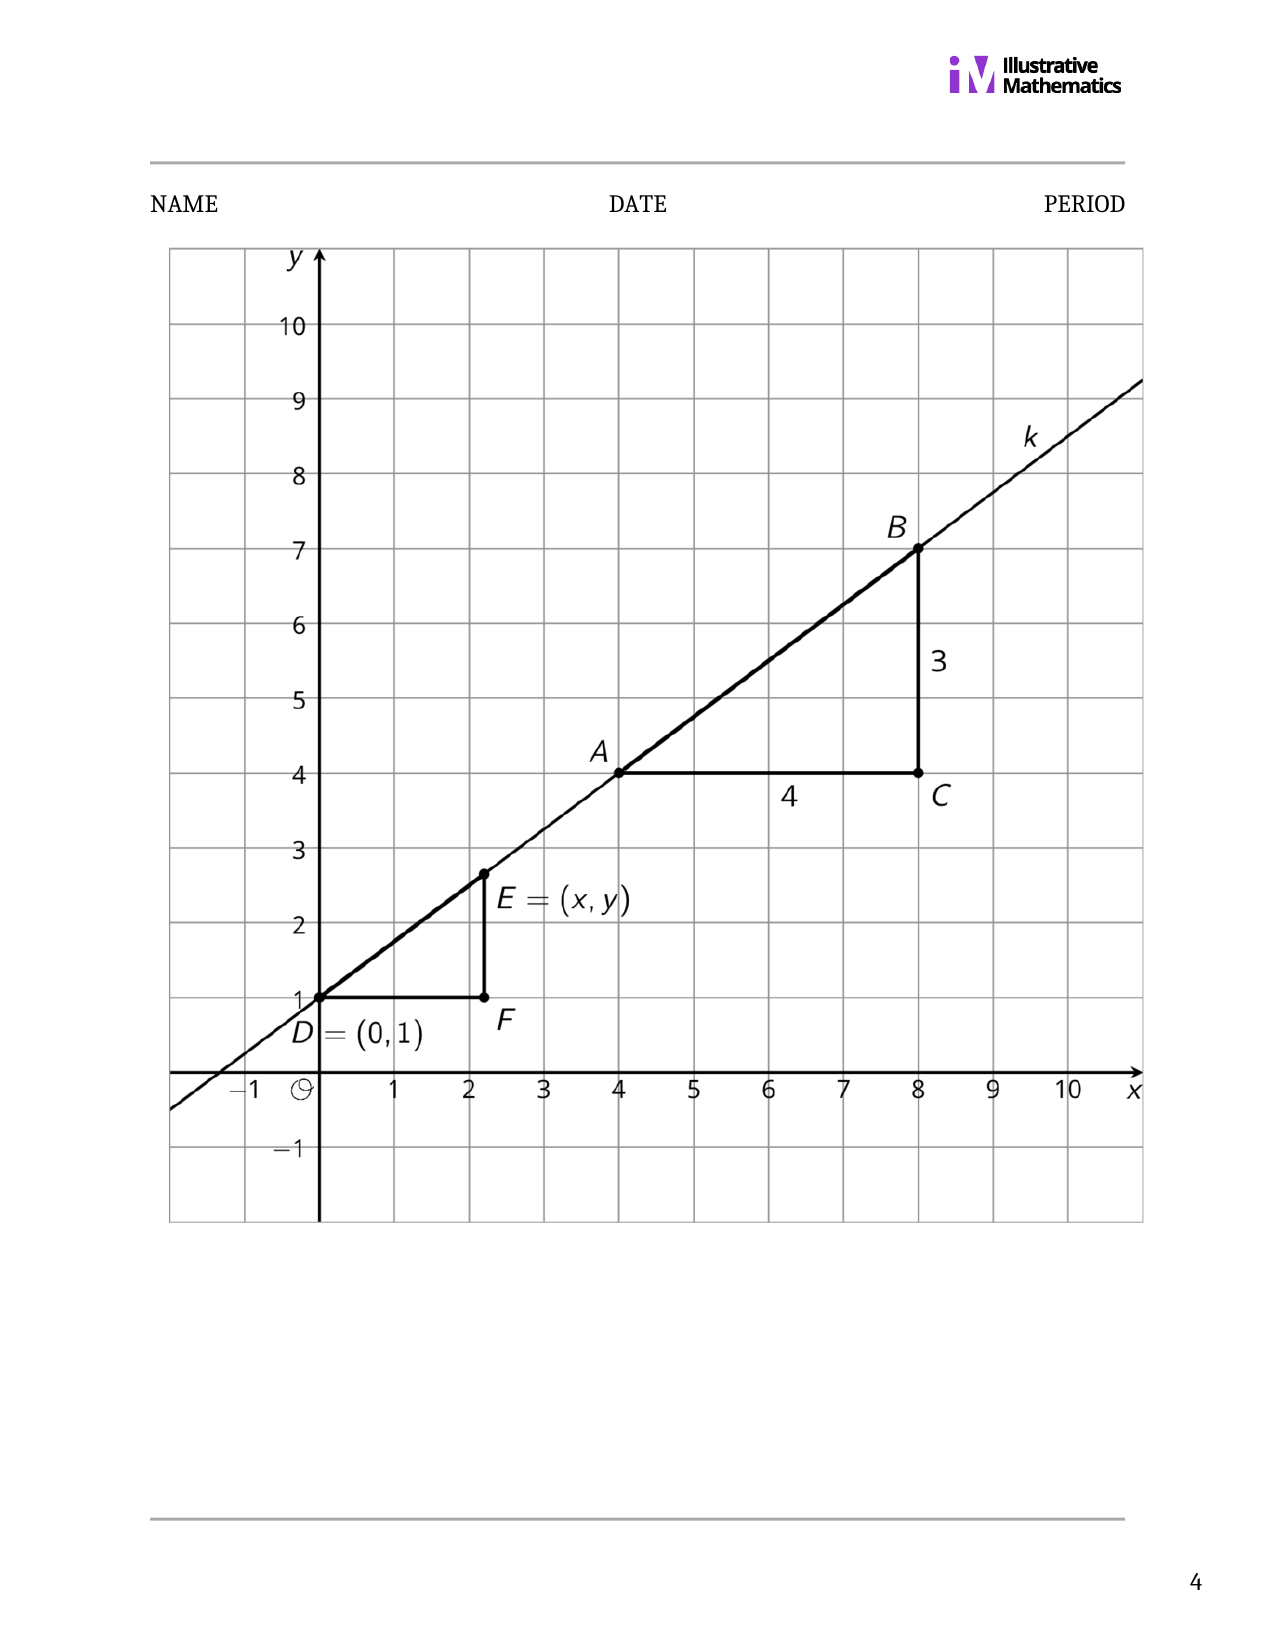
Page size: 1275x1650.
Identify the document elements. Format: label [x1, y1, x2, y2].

picture [949, 55, 1121, 93]
picture [168, 247, 1144, 1223]
